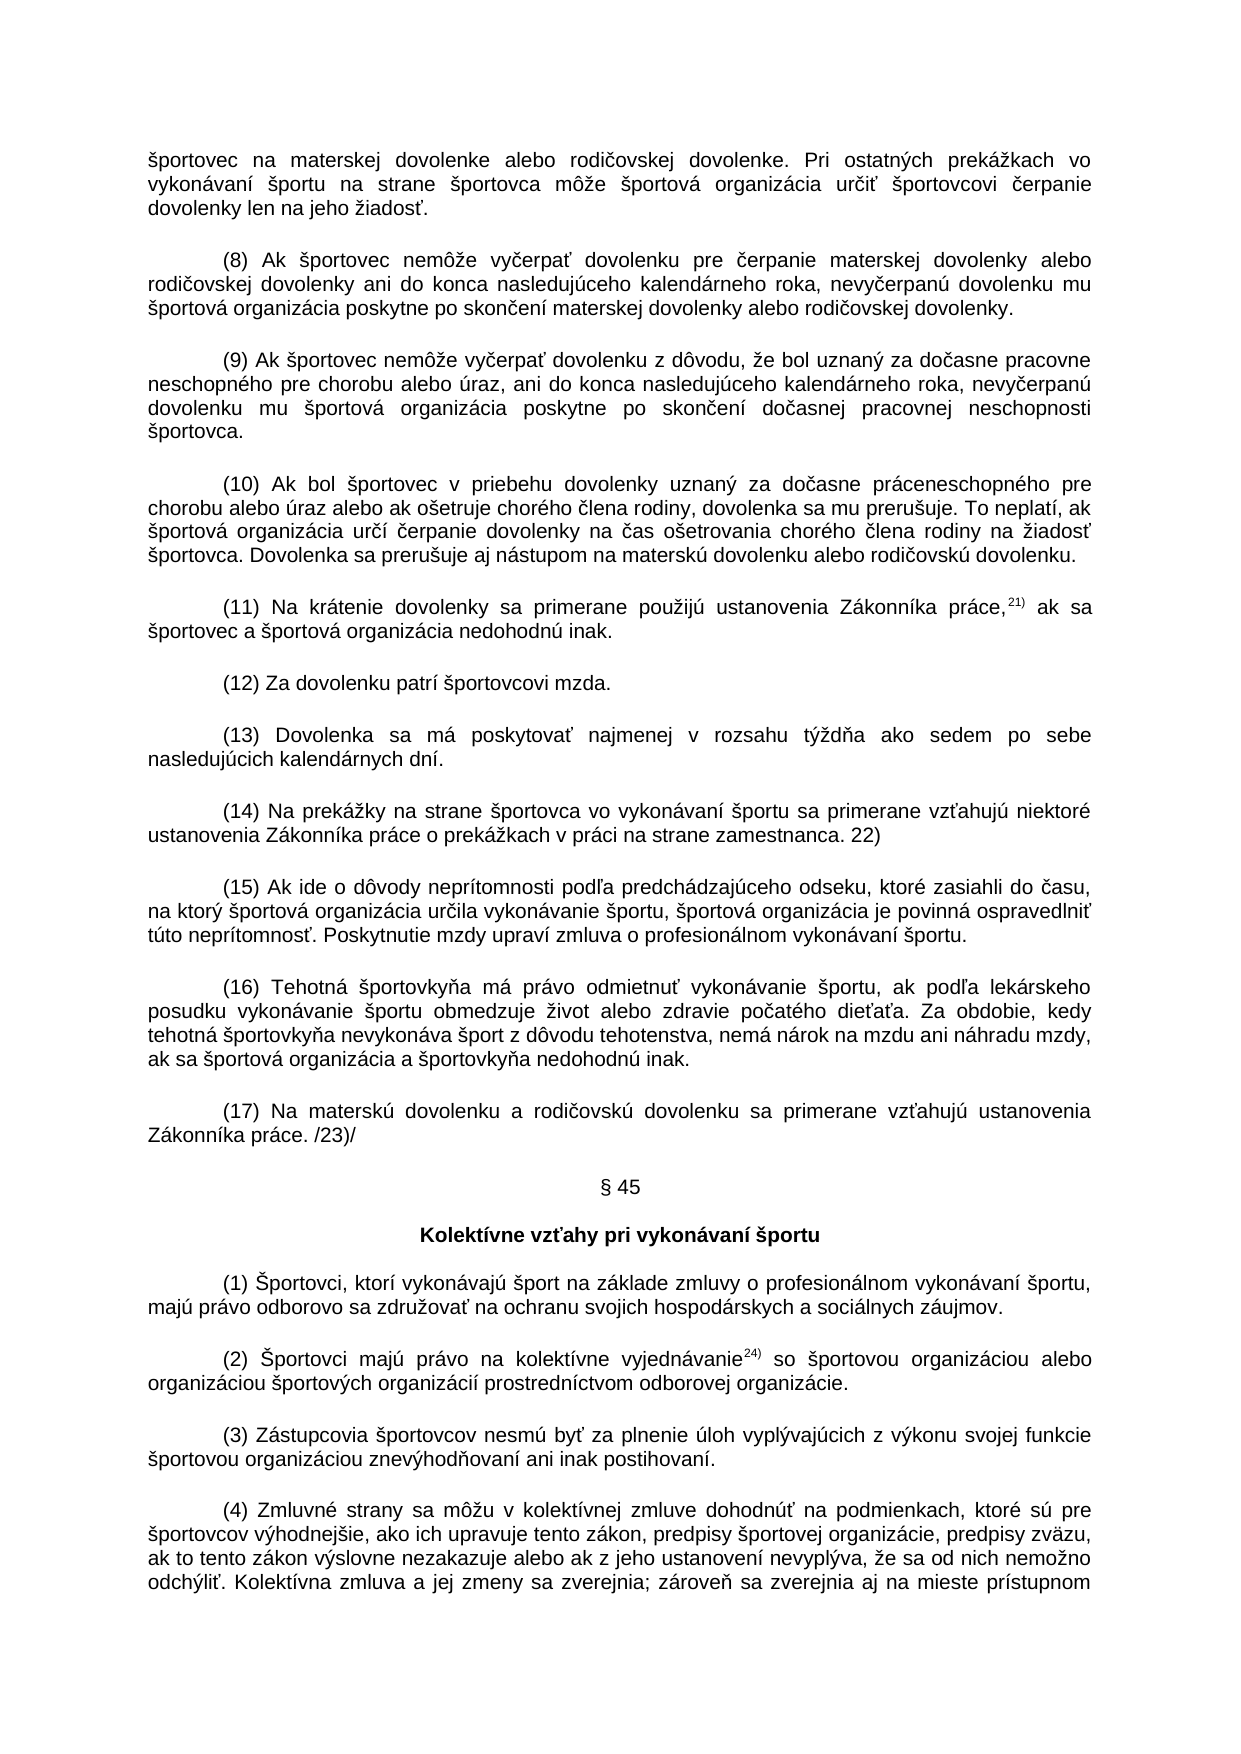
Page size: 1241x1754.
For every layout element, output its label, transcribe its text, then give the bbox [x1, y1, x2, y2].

text (13) Dovolenka sa má poskytovať najmenej v rozsahu týždňa ako sedem po sebe nasledujúcich kalendárnych dní. [148, 723, 1092, 771]
text (1) Športovci, ktorí vykonávajú šport na základe zmluvy o profesionálnom vykonávaní športu, majú právo odborovo sa združovať na ochranu svojich hospodárskych a sociálnych záujmov. [148, 1271, 1092, 1318]
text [148, 148, 1092, 219]
text (14) Na prekážky na strane športovca vo vykonávaní športu sa primerane vzťahujú niektoré ustanovenia Zákonníka práce o prekážkach v práci na strane zamestnanca. 22) [148, 799, 1092, 847]
text (12) Za dovolenku patrí športovcovi mzda. [148, 671, 1092, 695]
text (2) Športovci majú právo na kolektívne vyjednávanie24) so športovou organizáciou alebo organizáciou športových organizácií prostredníctvom odborovej organizácie. [148, 1346, 1092, 1394]
text (15) Ak ide o dôvody neprítomnosti podľa predchádzajúceho odseku, ktoré zasiahli do času, na ktorý športová organizácia určila vykonávanie športu, športová organizácia je povinná ospravedlniť túto neprítomnosť. Poskytnutie mzdy upraví zmluva o profesionálnom vykonávaní športu. [148, 875, 1092, 947]
text (11) Na krátenie dovolenky sa primerane použijú ustanovenia Zákonníka práce,21) ak sa športovec a športová organizácia nedohodnú inak. [148, 595, 1092, 643]
text (17) Na materskú dovolenku a rodičovskú dovolenku sa primerane vzťahujú ustanovenia Zákonníka práce. /23)/ [148, 1099, 1092, 1147]
text § 45 [148, 1175, 1092, 1199]
text (3) Zástupcovia športovcov nesmú byť za plnenie úloh vyplývajúcich z výkonu svojej funkcie športovou organizáciou znevýhodňovaní ani inak postihovaní. [148, 1422, 1092, 1470]
text (10) Ak bol športovec v priebehu dovolenky uznaný za dočasne práceneschopného pre chorobu alebo úraz alebo ak ošetruje chorého člena rodiny, dovolenka sa mu prerušuje. To neplatí, ak športová organizácia určí čerpanie dovolenky na čas ošetrovania chorého člena rodiny na žiadosť športovca. Dovolenka sa prerušuje aj nástupom na materskú dovolenku alebo rodičovskú dovolenku. [148, 471, 1092, 567]
text (9) Ak športovec nemôže vyčerpať dovolenku z dôvodu, že bol uznaný za dočasne pracovne neschopného pre chorobu alebo úraz, ani do konca nasledujúceho kalendárneho roka, nevyčerpanú dovolenku mu športová organizácia poskytne po skončení dočasnej pracovnej neschopnosti športovca. [148, 347, 1092, 443]
text (16) Tehotná športovkyňa má právo odmietnuť vykonávanie športu, ak podľa lekárskeho posudku vykonávanie športu obmedzuje život alebo zdravie počatého dieťaťa. Za obdobie, kedy tehotná športovkyňa nevykonáva šport z dôvodu tehotenstva, nemá nárok na mzdu ani náhradu mzdy, ak sa športová organizácia a športovkyňa nedohodnú inak. [148, 975, 1092, 1071]
text Kolektívne vzťahy pri vykonávaní športu [148, 1223, 1092, 1247]
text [148, 1498, 1092, 1594]
text (8) Ak športovec nemôže vyčerpať dovolenku pre čerpanie materskej dovolenky alebo rodičovskej dovolenky ani do konca nasledujúceho kalendárneho roka, nevyčerpanú dovolenku mu športová organizácia poskytne po skončení materskej dovolenky alebo rodičovskej dovolenky. [148, 248, 1092, 319]
